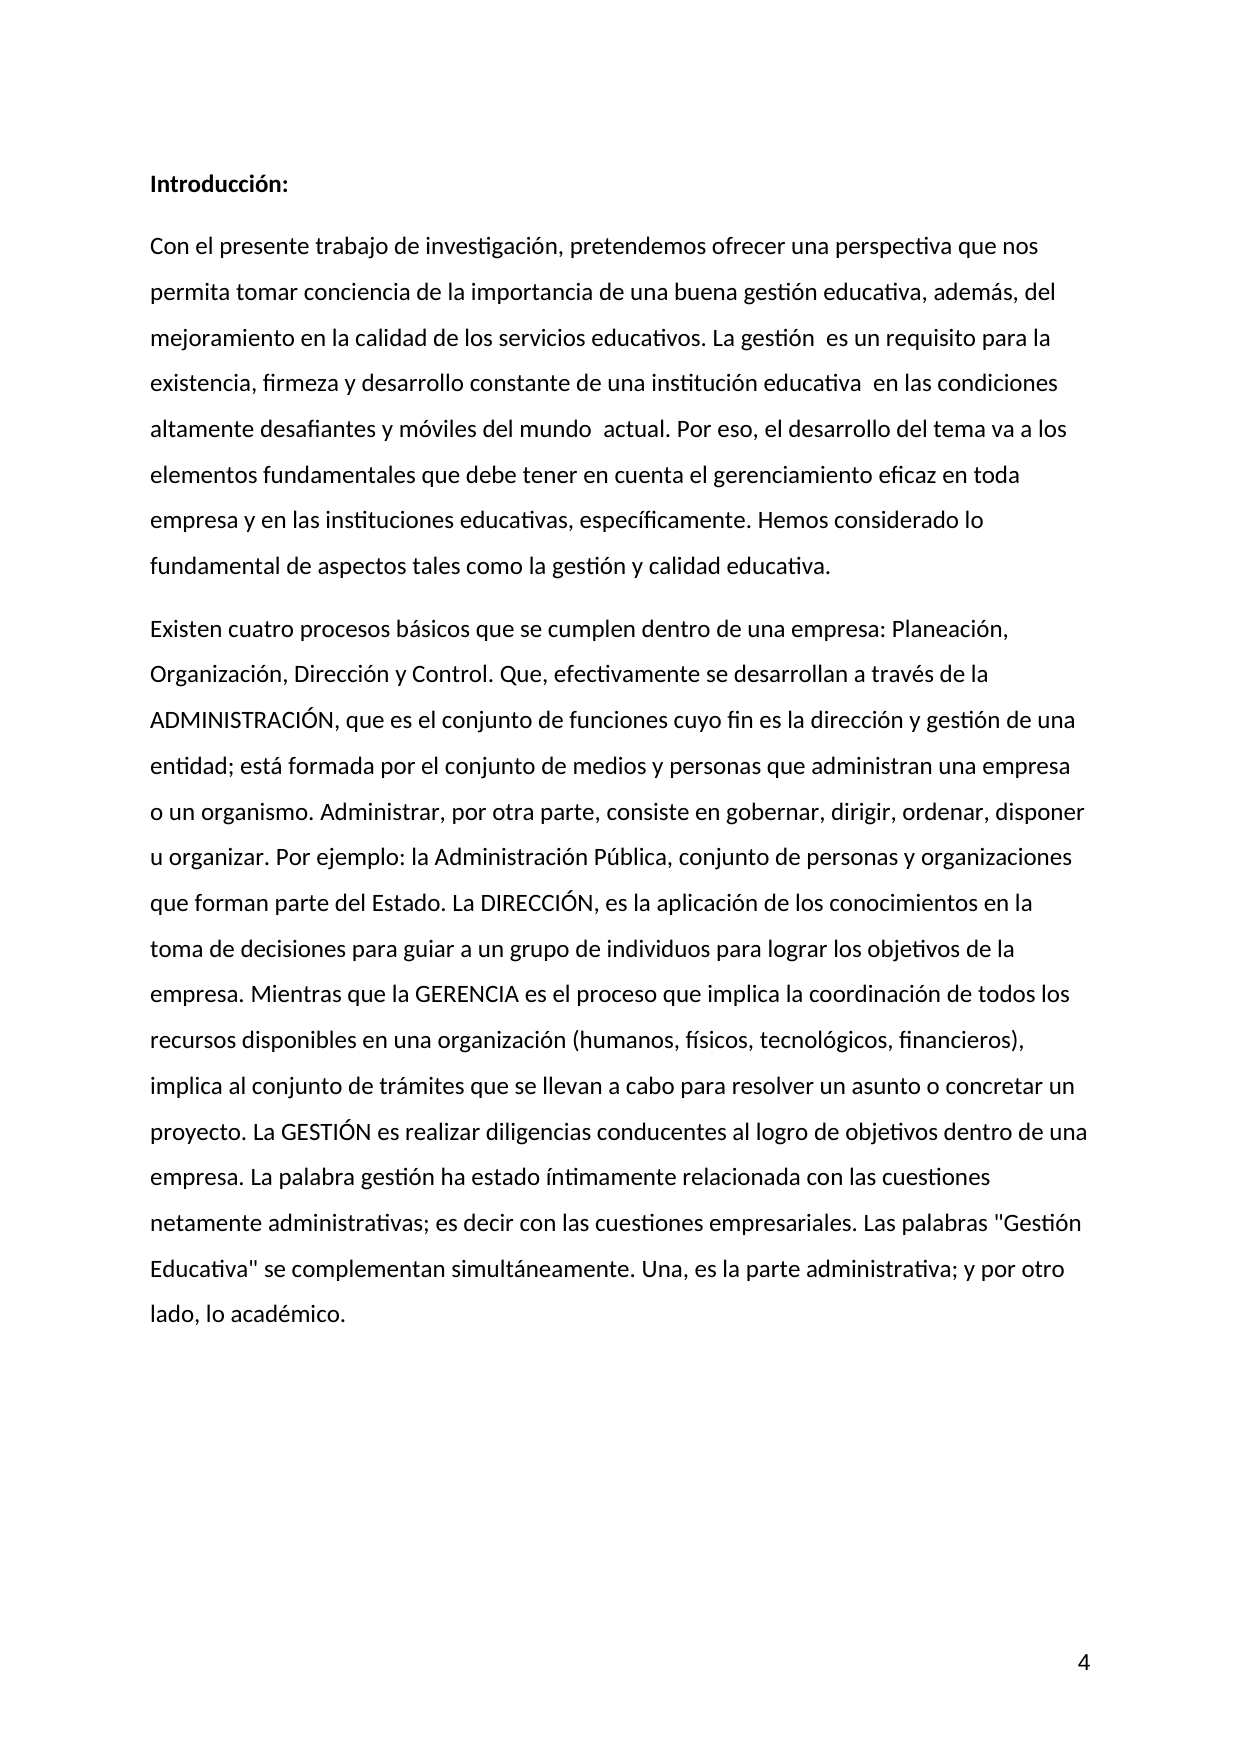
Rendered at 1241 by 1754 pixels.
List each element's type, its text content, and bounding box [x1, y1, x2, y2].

text Introducción: [150, 168, 1090, 198]
text Con el presente trabajo de investigación, pretendemos ofrecer una perspectiva que nos permita tomar conciencia de la importancia de una buena gestión educativa, además, del mejoramiento en la calidad de los servicios educativos. La gestión es un requisito para la existencia, firmeza y desarrollo constante de una institución educativa en las condiciones altamente desafiantes y móviles del mundo actual. Por eso, el desarrollo del tema va a los elementos fundamentales que debe tener en cuenta el gerenciamiento eficaz en toda empresa y en las instituciones educativas, específicamente. Hemos considerado lo fundamental de aspectos tales como la gestión y calidad educativa. [150, 230, 1090, 581]
text Existen cuatro procesos básicos que se cumplen dentro de una empresa: Planeación, Organización, Dirección y Control. Que, efectivamente se desarrollan a través de la ADMINISTRACIÓN, que es el conjunto de funciones cuyo fin es la dirección y gestión de una entidad; está formada por el conjunto de medios y personas que administran una empresa o un organismo. Administrar, por otra parte, consiste en gobernar, dirigir, ordenar, disponer u organizar. Por ejemplo: la Administración Pública, conjunto de personas y organizaciones que forman parte del Estado. La DIRECCIÓN, es la aplicación de los conocimientos en la toma de decisiones para guiar a un grupo de individuos para lograr los objetivos de la empresa. Mientras que la GERENCIA es el proceso que implica la coordinación de todos los recursos disponibles en una organización (humanos, físicos, tecnológicos, financieros), implica al conjunto de trámites que se llevan a cabo para resolver un asunto o concretar un proyecto. La GESTIÓN es realizar diligencias conducentes al logro de objetivos dentro de una empresa. La palabra gestión ha estado íntimamente relacionada con las cuestiones netamente administrativas; es decir con las cuestiones empresariales. Las palabras "Gestión Educativa" se complementan simultáneamente. Una, es la parte administrativa; y por otro lado, lo académico. [150, 613, 1090, 1329]
